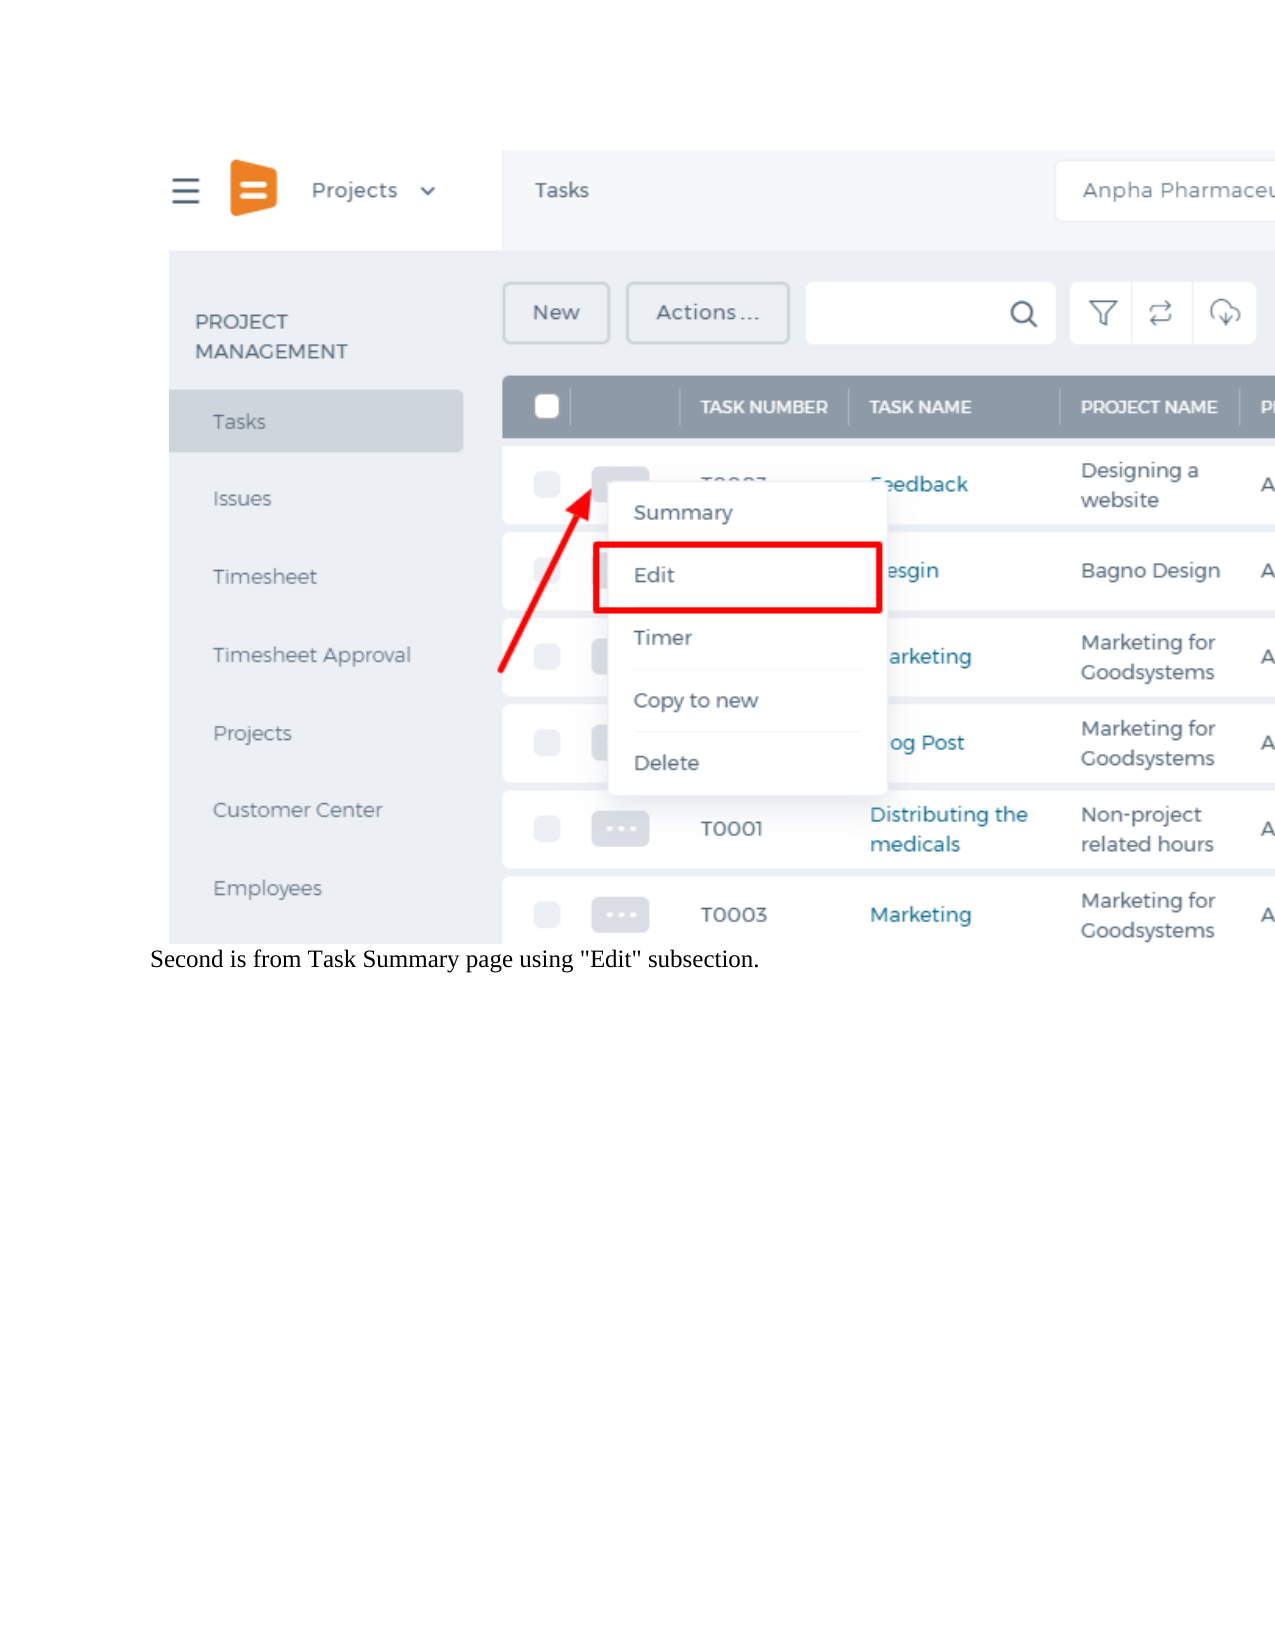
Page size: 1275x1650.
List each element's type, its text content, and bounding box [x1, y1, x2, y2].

picture [168, 150, 1275, 944]
text Second is from Task Summary page using "Edit" subsection. [150, 944, 1125, 972]
